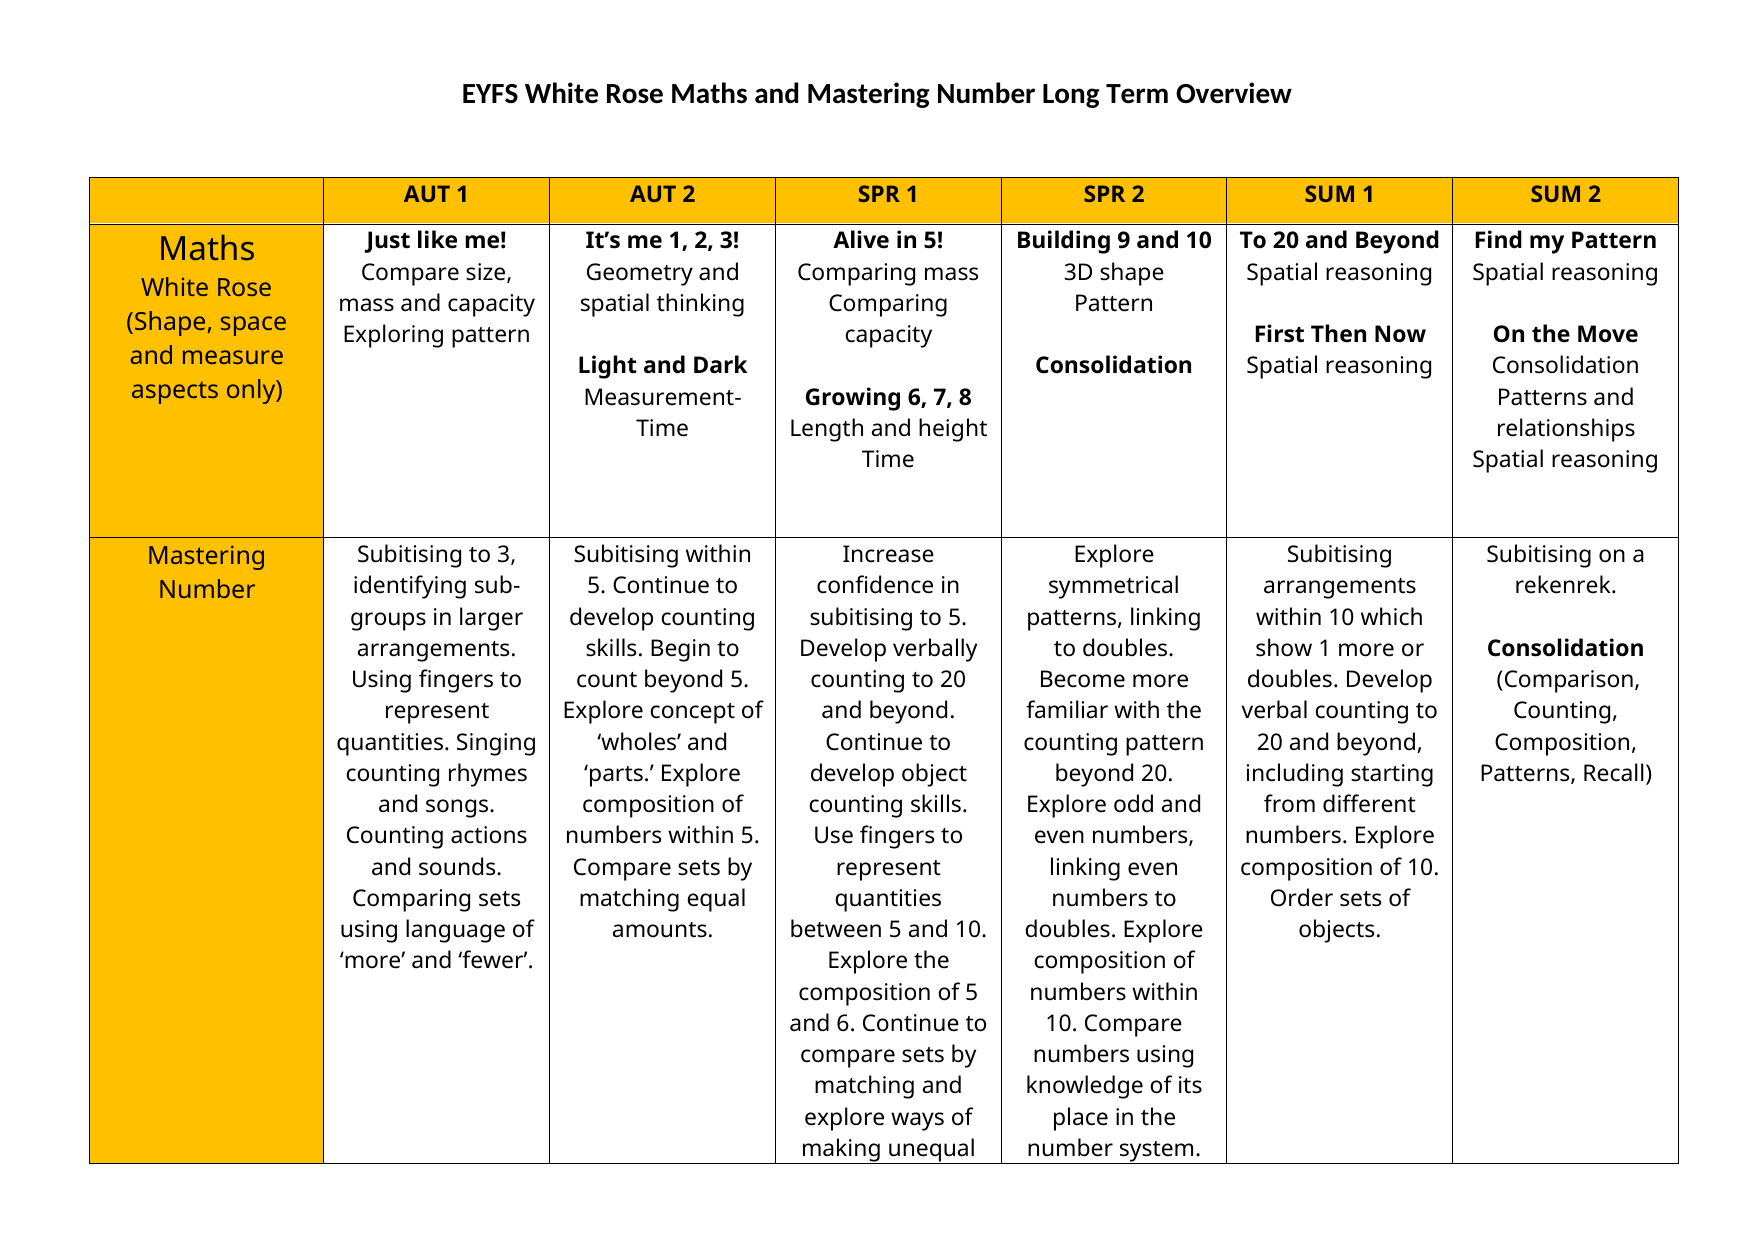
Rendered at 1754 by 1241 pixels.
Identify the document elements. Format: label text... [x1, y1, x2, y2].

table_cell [1002, 538, 1226, 1163]
table_cell It’s me 1, 2, 3! Geometry and spatial thinking Light and Dark Measurement- Time [550, 225, 775, 537]
table_cell Building 9 and 10 3D shape Pattern Consolidation [1002, 225, 1226, 537]
table_cell Find my Pattern Spatial reasoning On the Move Consolidation Patterns and relationships Spatial reasoning [1453, 225, 1678, 537]
table_header SUM 1 [1227, 178, 1452, 223]
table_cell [1227, 538, 1452, 1163]
table_cell Maths White Rose (Shape, space and measure aspects only) [90, 225, 323, 537]
table_header SPR 1 [776, 178, 1001, 223]
table_header SPR 2 [1002, 178, 1226, 223]
table_cell To 20 and Beyond Spatial reasoning First Then Now Spatial reasoning [1227, 225, 1452, 537]
table_header AUT 2 [550, 178, 775, 223]
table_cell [1453, 538, 1678, 1163]
table_header AUT 1 [324, 178, 549, 223]
table_cell Just like me! Compare size, mass and capacity Exploring pattern [324, 225, 549, 537]
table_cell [776, 538, 1001, 1163]
table_header [90, 178, 323, 223]
table_header SUM 2 [1453, 178, 1678, 223]
table_cell Mastering Number [90, 538, 323, 1163]
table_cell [324, 538, 549, 1163]
table_cell Alive in 5! Comparing mass Comparing capacity Growing 6, 7, 8 Length and height Time [776, 225, 1001, 537]
text EYFS White Rose Maths and Mastering Number Long Term Overview [75, 75, 1679, 111]
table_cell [550, 538, 775, 1163]
